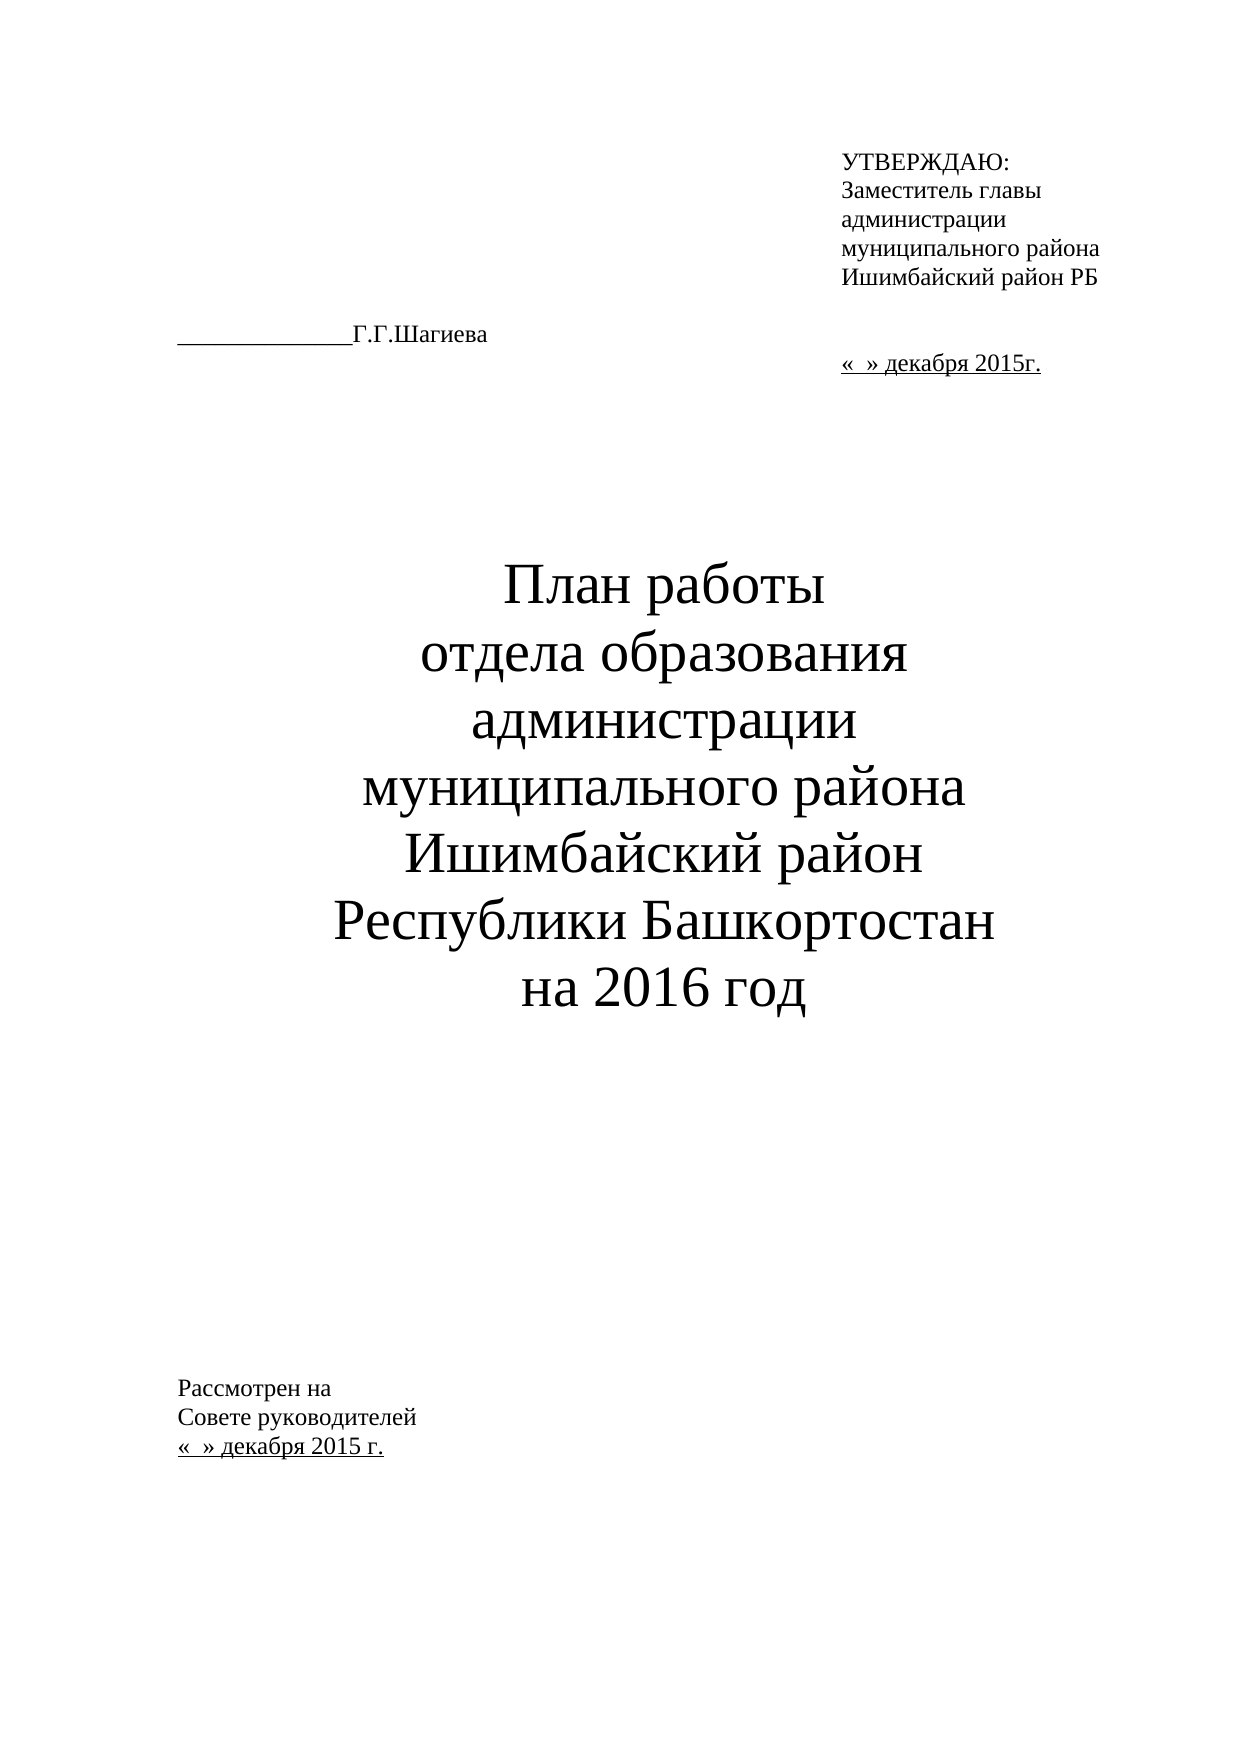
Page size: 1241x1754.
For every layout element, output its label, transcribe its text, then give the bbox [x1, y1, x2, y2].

text УТВЕРЖДАЮ: [767, 147, 1152, 176]
text « » декабря 2015 г. [177, 1431, 1152, 1460]
text на 2016 год [177, 952, 1152, 1019]
text Республики Башкортостан [177, 885, 1152, 952]
text Рассмотрен на [177, 1373, 1152, 1402]
text муниципального района [767, 233, 1152, 262]
text муниципального района [177, 751, 1152, 818]
text Ишимбайский район РБ [767, 262, 1152, 291]
text План работы [177, 549, 1152, 616]
text Совете руководителей [177, 1402, 1152, 1431]
text Ишимбайский район [177, 818, 1152, 885]
text ______________Г.Г.Шагиева [177, 291, 1152, 348]
text отдела образования [177, 616, 1152, 683]
text Заместитель главы администрации [841, 176, 1152, 233]
text « » декабря 2015г. [767, 348, 1152, 377]
text администрации [177, 683, 1152, 751]
